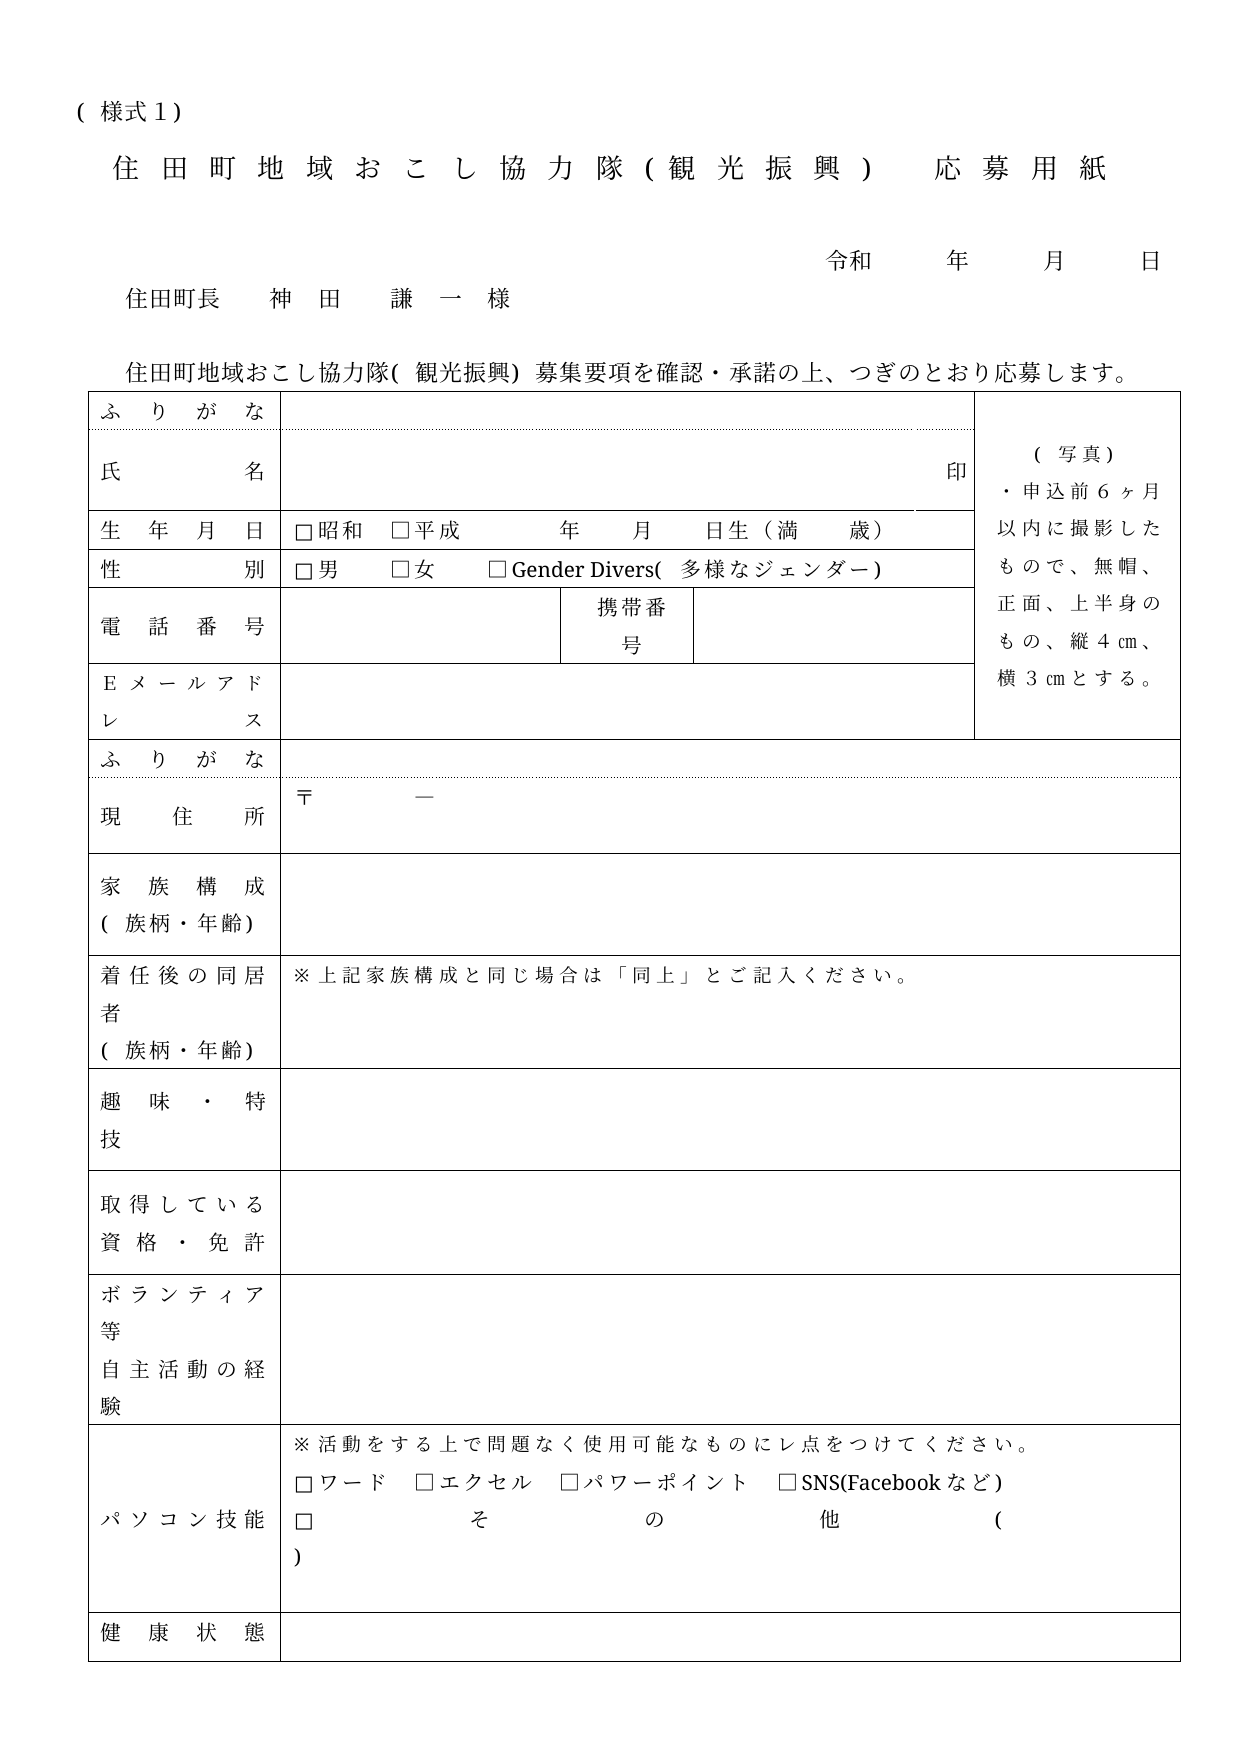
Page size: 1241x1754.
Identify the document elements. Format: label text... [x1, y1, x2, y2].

table_cell 氏 名 [89, 429, 280, 510]
text 令和 年 月 日 [76, 241, 1164, 279]
table_header (写真) ・申込前６ヶ月以内に撮影したもので、無帽、正面、上半身のもの、縦４㎝、横３㎝とする。 [975, 392, 1180, 738]
table_cell [281, 854, 1180, 955]
table_cell [281, 1069, 1180, 1170]
table_header ふりがな [89, 392, 280, 429]
text 住田町長 神 田 謙 一 様 [76, 279, 1118, 316]
table_cell ボランティア等 自主活動の経験 [89, 1275, 280, 1424]
table_cell 携帯番号 [561, 588, 693, 663]
table_cell 生年月日 [89, 511, 280, 548]
table_cell [281, 588, 560, 663]
table_cell 現住所 [89, 777, 280, 853]
table_cell 〒 ― [281, 777, 1180, 853]
table_cell [281, 1171, 1180, 1273]
text 住田町地域おこし協力隊(観光振興)募集要項を確認・承諾の上、つぎのとおり応募します。 [76, 353, 1223, 391]
table_cell □昭和 □平成 年 月 日生（満 歳） [281, 511, 974, 548]
table_cell 印 [916, 429, 974, 510]
table_cell ※活動をする上で問題なく使用可能なものにレ点をつけてください。 □ワード □エクセル □パワーポイント □SNS(Facebookなど) □その他( ) [281, 1425, 1180, 1612]
table_cell [281, 429, 914, 510]
table_cell Ｅメールアドレス [89, 664, 280, 738]
table_cell [694, 588, 974, 663]
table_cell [281, 1613, 1180, 1661]
table_cell 性別 [89, 550, 280, 587]
table_cell 電話番号 [89, 588, 280, 663]
table_cell [281, 664, 974, 738]
table_cell [281, 740, 1180, 777]
text (様式１) [76, 92, 1164, 129]
table_cell ふりがな [89, 740, 280, 777]
table_cell 取得している 資格・免許 [89, 1171, 280, 1273]
table_header [281, 392, 974, 429]
table_cell 着任後の同居者 (族柄・年齢) [89, 956, 280, 1068]
text 住田町地域おこし協力隊(観光振興) 応募用紙 [76, 129, 1164, 204]
table_cell [281, 1275, 1180, 1424]
table_cell 健康状態 [89, 1613, 280, 1661]
table_cell 家族構成 (族柄・年齢) [89, 854, 280, 955]
table_cell □男 □女 □Gender Divers(多様なジェンダー) [281, 550, 974, 587]
table_cell 趣味・特技 [89, 1069, 280, 1170]
table_cell ※上記家族構成と同じ場合は「同上」とご記入ください。 [281, 956, 1180, 1068]
table_cell パソコン技能 [89, 1425, 280, 1612]
